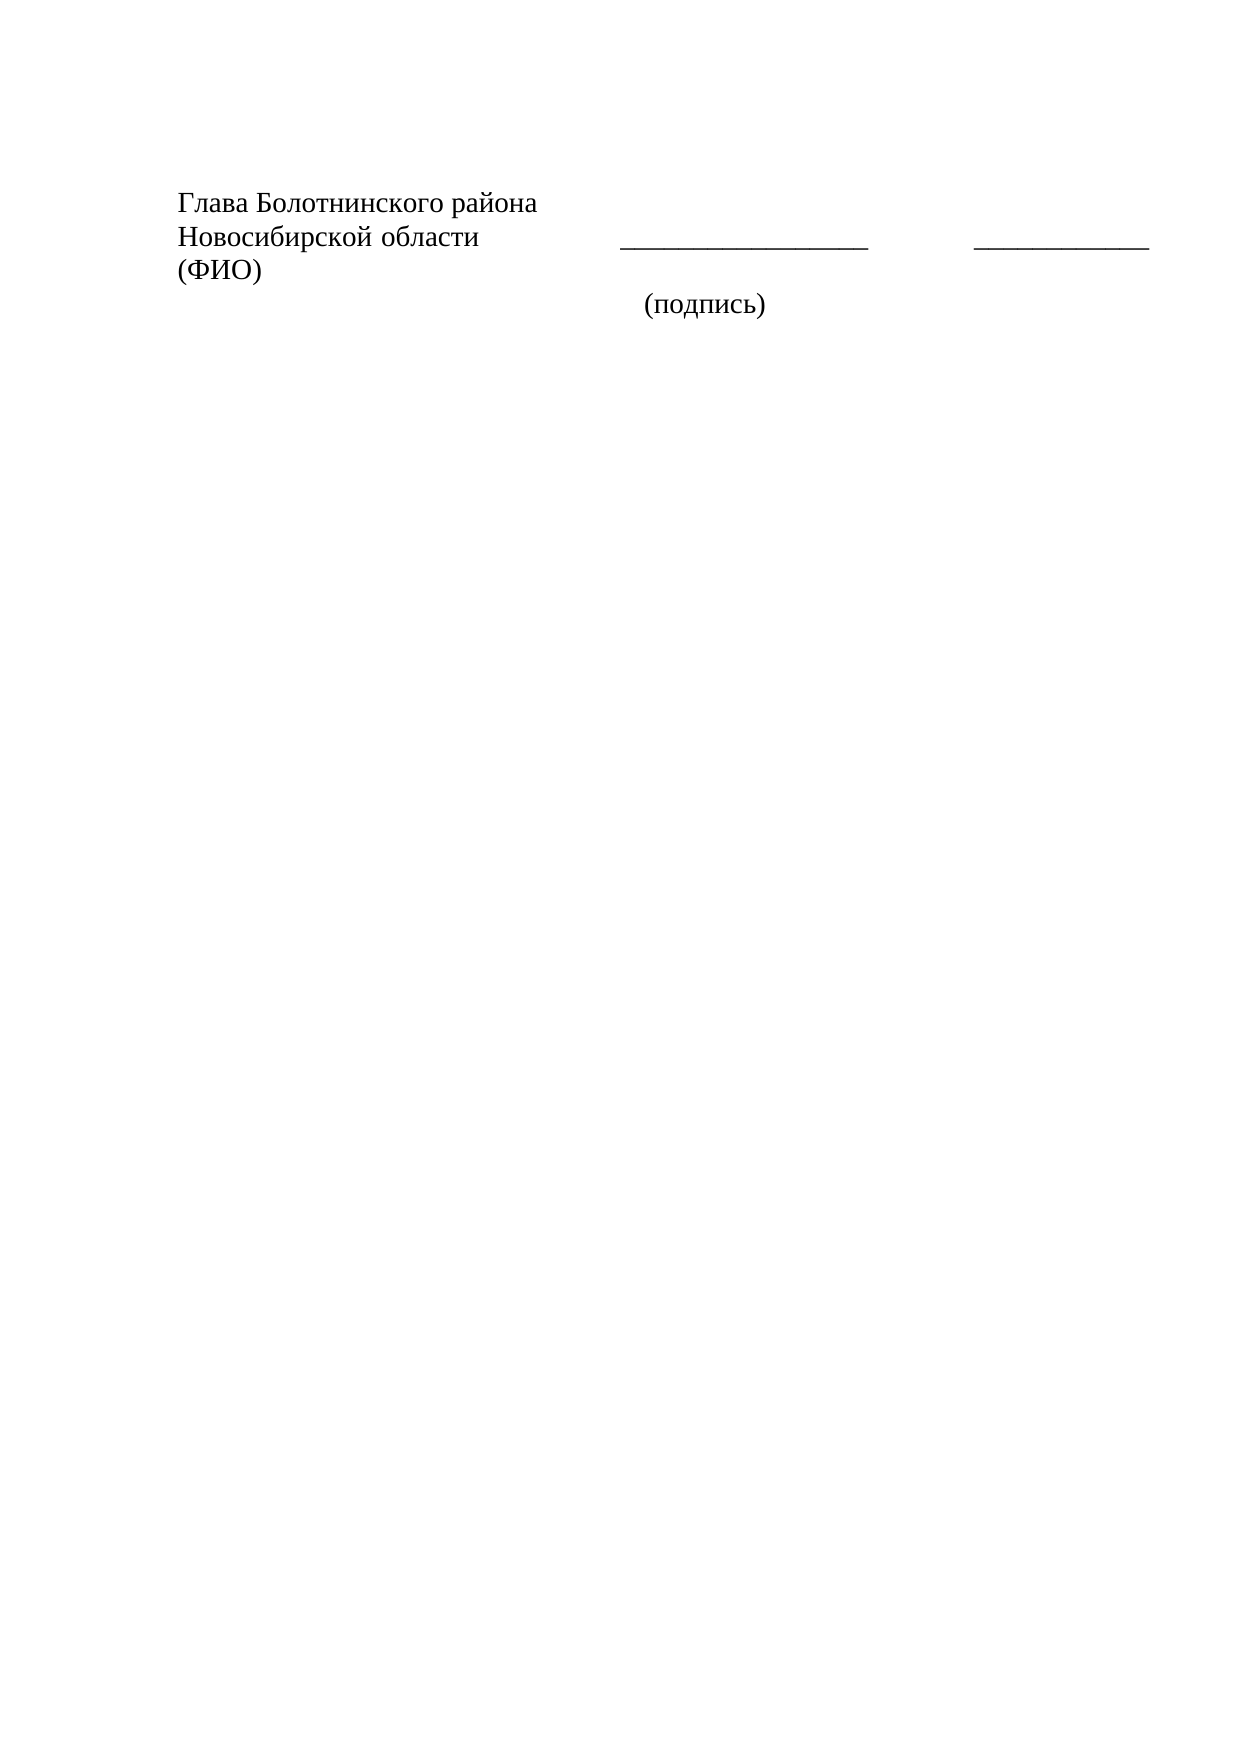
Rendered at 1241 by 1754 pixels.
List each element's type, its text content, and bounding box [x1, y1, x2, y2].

list (подпись) [177, 286, 1152, 319]
list Новосибирской области _________________ ____________ (ФИО) [177, 219, 1152, 286]
list Глава Болотнинского района [177, 185, 1152, 219]
